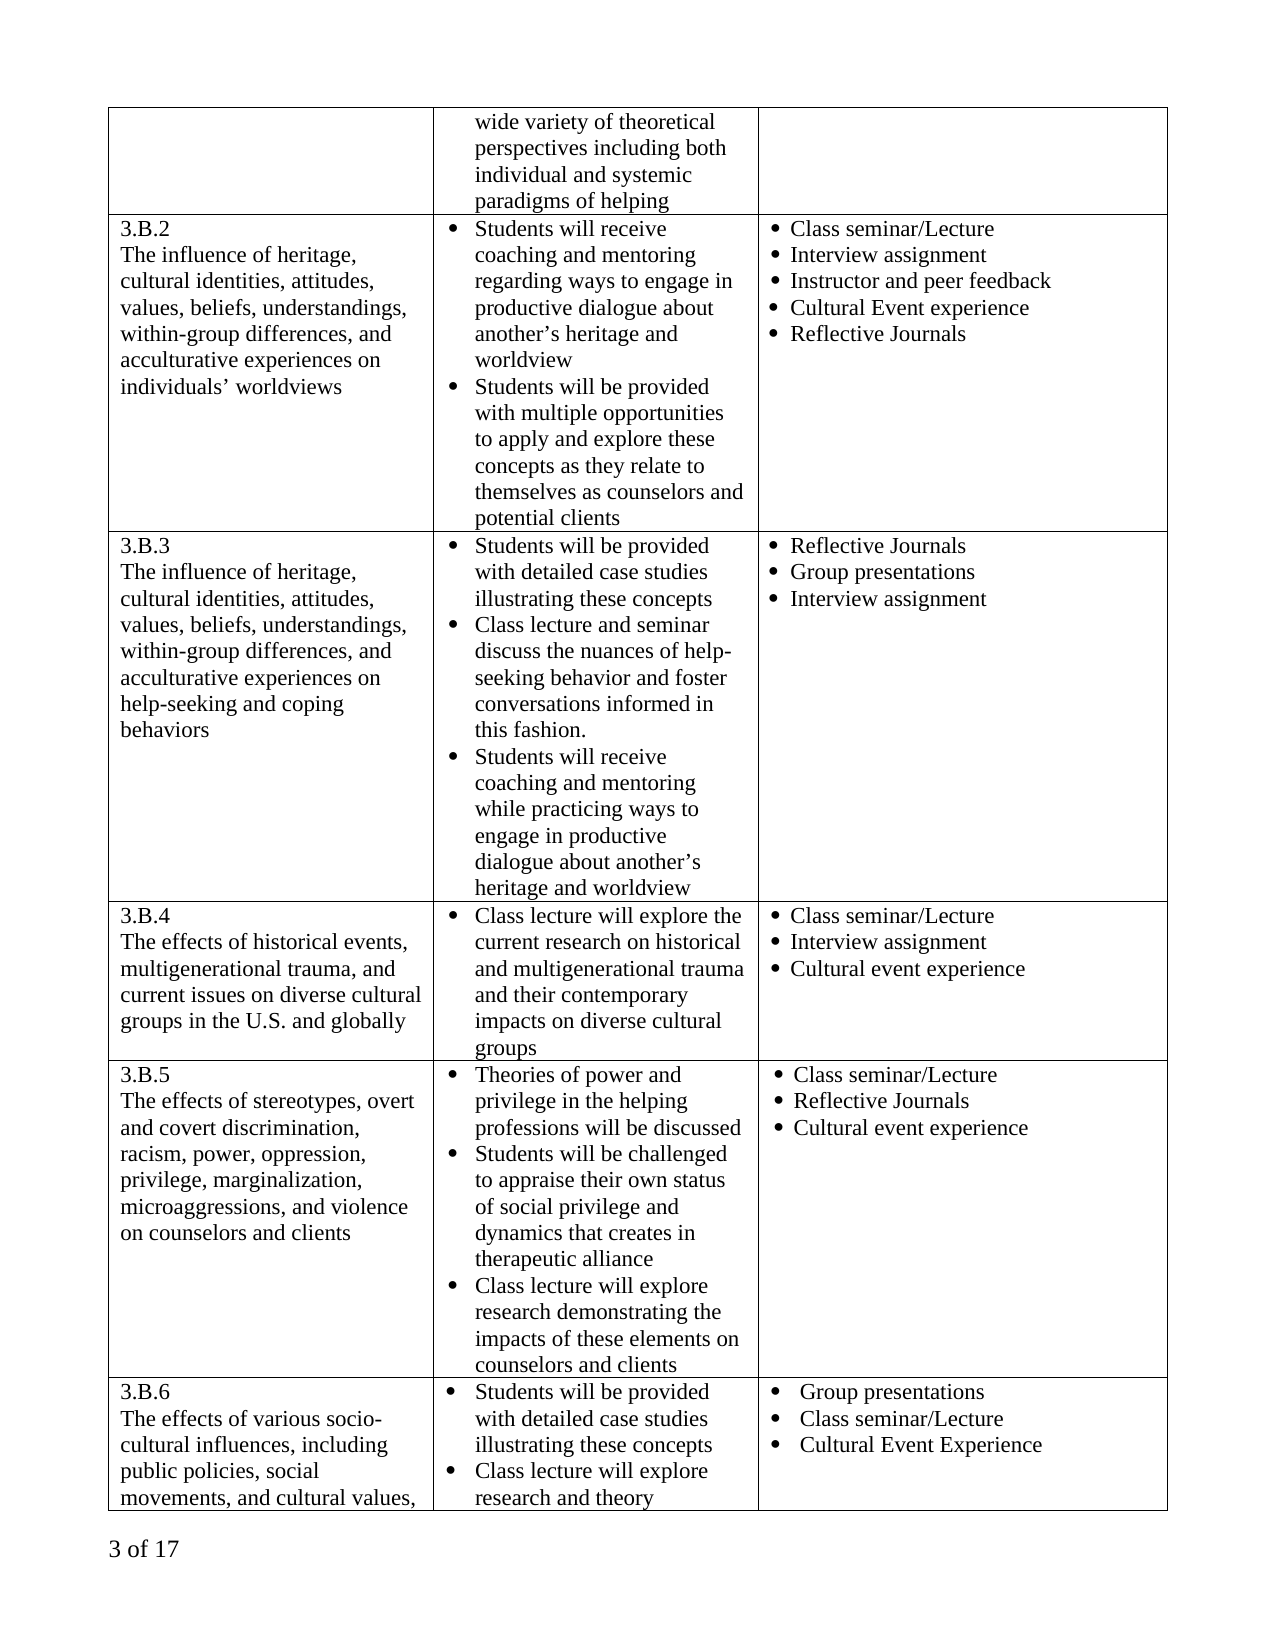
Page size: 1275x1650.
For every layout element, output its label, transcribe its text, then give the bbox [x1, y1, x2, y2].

table_cell Students will be provided with detailed case studies illustrating these concepts Class lecture and seminar discuss the nuances of help-seeking behavior and foster conversations informed in this fashion. Students will receive coaching and mentoring while practicing ways to engage in productive dialogue about another’s heritage and worldview [434, 532, 758, 901]
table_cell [434, 108, 758, 213]
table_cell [759, 1378, 1167, 1510]
table_cell 3.B.5 The effects of stereotypes, overt and covert discrimination, racism, power, oppression, privilege, marginalization, microaggressions, and violence on counselors and clients [109, 1061, 433, 1377]
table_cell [109, 1378, 433, 1510]
table_cell Class seminar/Lecture Interview assignment Instructor and peer feedback Cultural Event experience Reflective Journals [759, 215, 1167, 531]
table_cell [109, 108, 433, 213]
table_cell 3.B.4 The effects of historical events, multigenerational trauma, and current issues on diverse cultural groups in the U.S. and globally [109, 902, 433, 1060]
table_cell Theories of power and privilege in the helping professions will be discussed Students will be challenged to appraise their own status of social privilege and dynamics that creates in therapeutic alliance Class lecture will explore research demonstrating the impacts of these elements on counselors and clients [434, 1061, 758, 1377]
table_cell Reflective Journals Group presentations Interview assignment [759, 532, 1167, 901]
table_cell Students will receive coaching and mentoring regarding ways to engage in productive dialogue about another’s heritage and worldview Students will be provided with multiple opportunities to apply and explore these concepts as they relate to themselves as counselors and potential clients [434, 215, 758, 531]
table_cell 3.B.3 The influence of heritage, cultural identities, attitudes, values, beliefs, understandings, within-group differences, and acculturative experiences on help-seeking and coping behaviors [109, 532, 433, 901]
table_cell 3.B.2 The influence of heritage, cultural identities, attitudes, values, beliefs, understandings, within-group differences, and acculturative experiences on individuals’ worldviews [109, 215, 433, 531]
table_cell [434, 1378, 758, 1510]
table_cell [759, 108, 1167, 213]
table_cell Class seminar/Lecture Interview assignment Cultural event experience [759, 902, 1167, 1060]
table_cell Class lecture will explore the current research on historical and multigenerational trauma and their contemporary impacts on diverse cultural groups [434, 902, 758, 1060]
table_cell Class seminar/Lecture Reflective Journals Cultural event experience [759, 1061, 1167, 1377]
